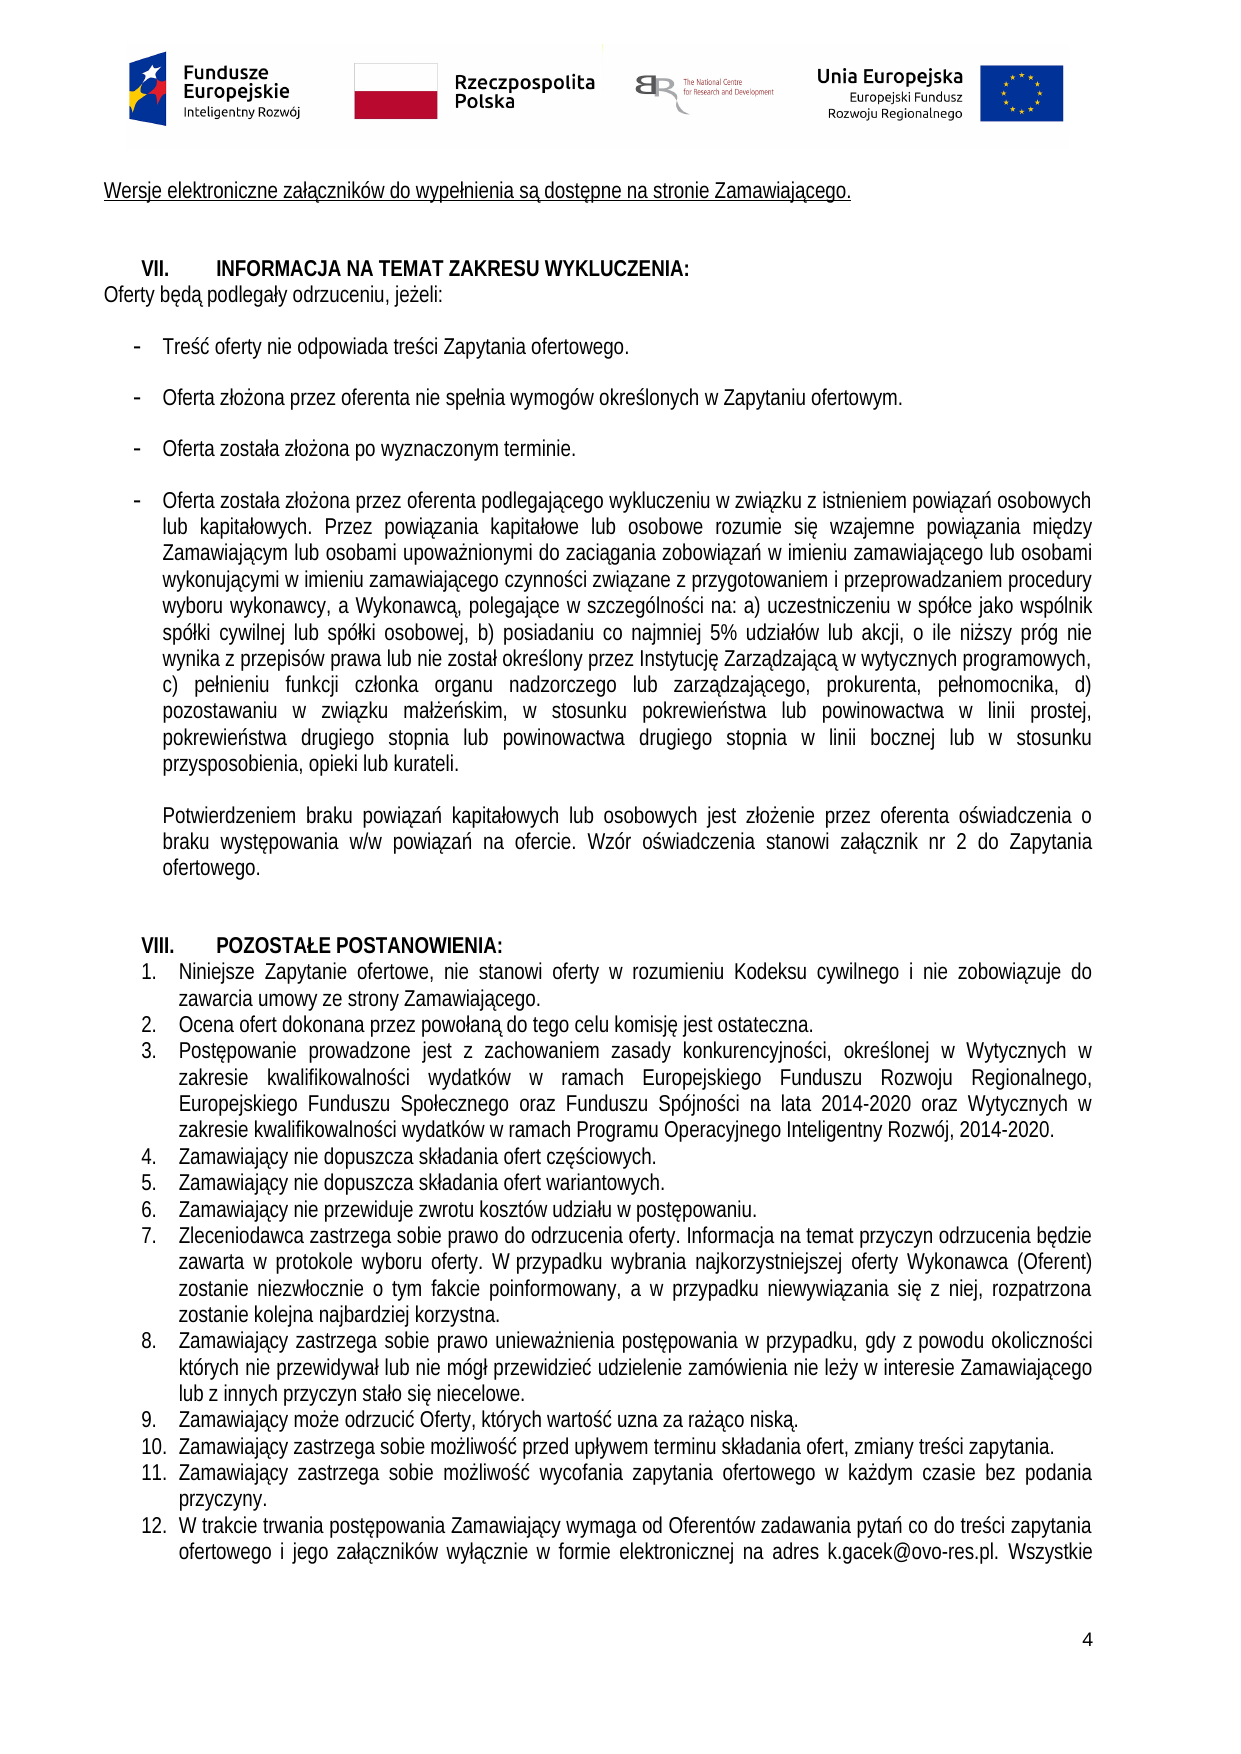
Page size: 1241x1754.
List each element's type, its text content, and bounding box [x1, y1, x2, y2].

subtitle Potwierdzeniem braku powiązań kapitałowych lub osobowych jest złożenie przez oferenta oświadczenia o braku występowania w/w powiązań na ofercie. Wzór oświadczenia stanowi załącznik nr 2 do Zapytania ofertowego. [162, 802, 1093, 881]
list Niniejsze Zapytanie ofertowe, nie stanowi oferty w rozumieniu Kodeksu cywilnego i nie zobowiązuje do zawarcia umowy ze strony Zamawiającego. [141, 958, 1093, 1011]
subtitle Oferta złożona przez oferenta nie spełnia wymogów określonych w Zapytaniu ofertowym. [133, 384, 1093, 410]
list Zamawiający nie dopuszcza składania ofert wariantowych. [141, 1169, 1093, 1196]
picture [125, 44, 1071, 149]
subtitle INFORMACJA NA TEMAT ZAKRESU WYKLUCZENIA: [141, 255, 1093, 281]
list Zamawiający może odrzucić Oferty, których wartość uzna za rażąco niską. [141, 1406, 1093, 1433]
subtitle Oferta została złożona przez oferenta podlegającego wykluczeniu w związku z istnieniem powiązań osobowych lub kapitałowych. Przez powiązania kapitałowe lub osobowe rozumie się wzajemne powiązania między Zamawiającym lub osobami upoważnionymi do zaciągania zobowiązań w imieniu zamawiającego lub osobami wykonującymi w imieniu zamawiającego czynności związane z przygotowaniem i przeprowadzaniem procedury wyboru wykonawcy, a Wykonawcą, polegające w szczególności na: a) uczestniczeniu w spółce jako wspólnik spółki cywilnej lub spółki osobowej, b) posiadaniu co najmniej 5% udziałów lub akcji, o ile niższy próg nie wynika z przepisów prawa lub nie został określony przez Instytucję Zarządzającą w wytycznych programowych, c) pełnieniu funkcji członka organu nadzorczego lub zarządzającego, prokurenta, pełnomocnika, d) pozostawaniu w związku małżeńskim, w stosunku pokrewieństwa lub powinowactwa w linii prostej, pokrewieństwa drugiego stopnia lub powinowactwa drugiego stopnia w linii bocznej lub w stosunku przysposobienia, opieki lub kurateli. [133, 487, 1093, 777]
list Ocena ofert dokonana przez powołaną do tego celu komisję jest ostateczna. [141, 1011, 1093, 1037]
list Zleceniodawca zastrzega sobie prawo do odrzucenia oferty. Informacja na temat przyczyn odrzucenia będzie zawarta w protokole wyboru oferty. W przypadku wybrania najkorzystniejszej oferty Wykonawca (Oferent) zostanie niezwłocznie o tym fakcie poinformowany, a w przypadku niewywiązania się z niej, rozpatrzona zostanie kolejna najbardziej korzystna. [141, 1222, 1093, 1327]
list Zamawiający nie przewiduje zwrotu kosztów udziału w postępowaniu. [141, 1196, 1093, 1222]
list Zamawiający nie dopuszcza składania ofert częściowych. [141, 1143, 1093, 1169]
list Zamawiający zastrzega sobie możliwość wycofania zapytania ofertowego w każdym czasie bez podania przyczyny. [141, 1459, 1093, 1512]
subtitle POZOSTAŁE POSTANOWIENIA: [141, 932, 1093, 958]
list Postępowanie prowadzone jest z zachowaniem zasady konkurencyjności, określonej w Wytycznych w zakresie kwalifikowalności wydatków w ramach Europejskiego Funduszu Rozwoju Regionalnego, Europejskiego Funduszu Społecznego oraz Funduszu Spójności na lata 2014-2020 oraz Wytycznych w zakresie kwalifikowalności wydatków w ramach Programu Operacyjnego Inteligentny Rozwój, 2014-2020. [141, 1037, 1093, 1143]
subtitle Oferta została złożona po wyznaczonym terminie. [133, 435, 1093, 462]
list Zamawiający zastrzega sobie prawo unieważnienia postępowania w przypadku, gdy z powodu okoliczności których nie przewidywał lub nie mógł przewidzieć udzielenie zamówienia nie leży w interesie Zamawiającego lub z innych przyczyn stało się niecelowe. [141, 1327, 1093, 1406]
text Wersje elektroniczne załączników do wypełnienia są dostępne na stronie Zamawiającego. [103, 177, 1093, 203]
list Zamawiający zastrzega sobie możliwość przed upływem terminu składania ofert, zmiany treści zapytania. [141, 1433, 1093, 1459]
subtitle Treść oferty nie odpowiada treści Zapytania ofertowego. [133, 333, 1093, 359]
text Oferty będą podlegały odrzuceniu, jeżeli: [103, 281, 1093, 308]
